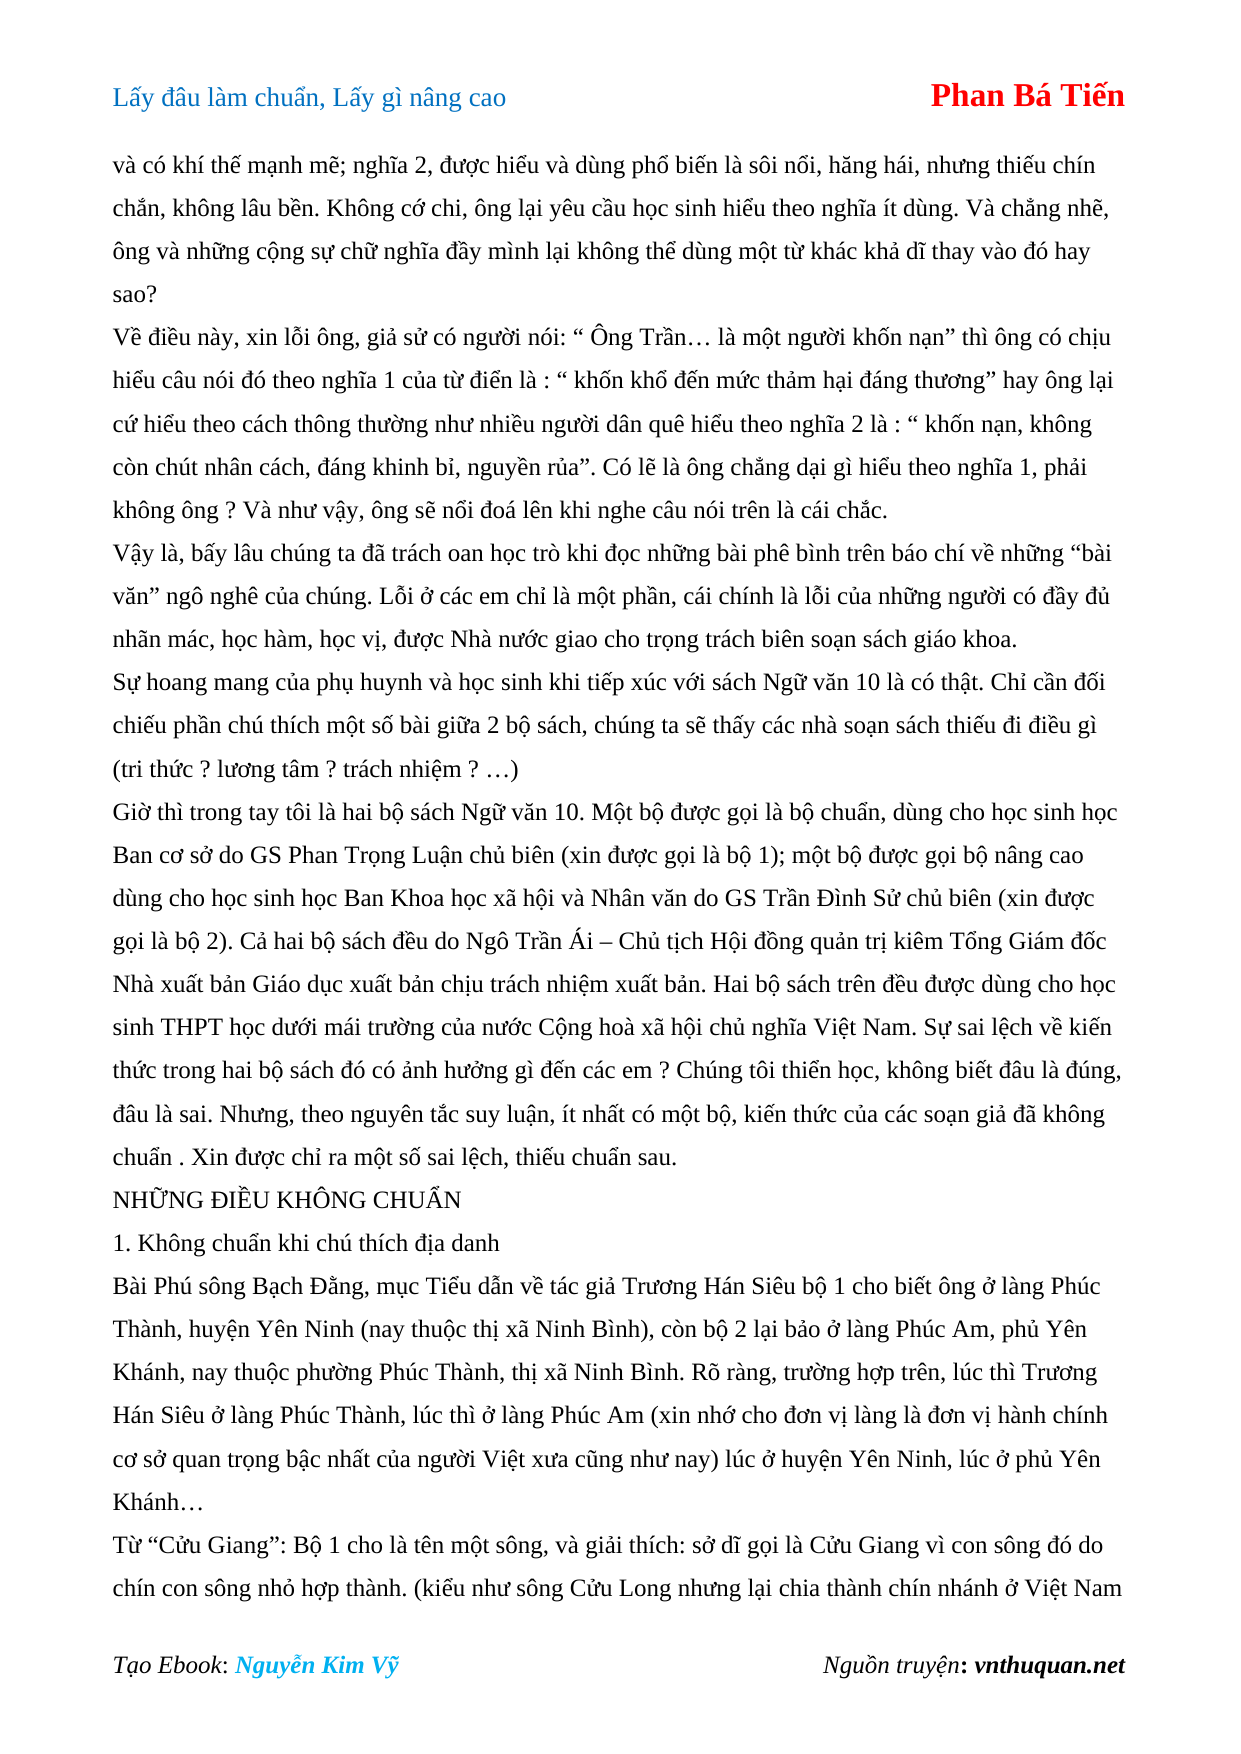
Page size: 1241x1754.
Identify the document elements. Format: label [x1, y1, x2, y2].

text [112, 150, 1128, 1602]
